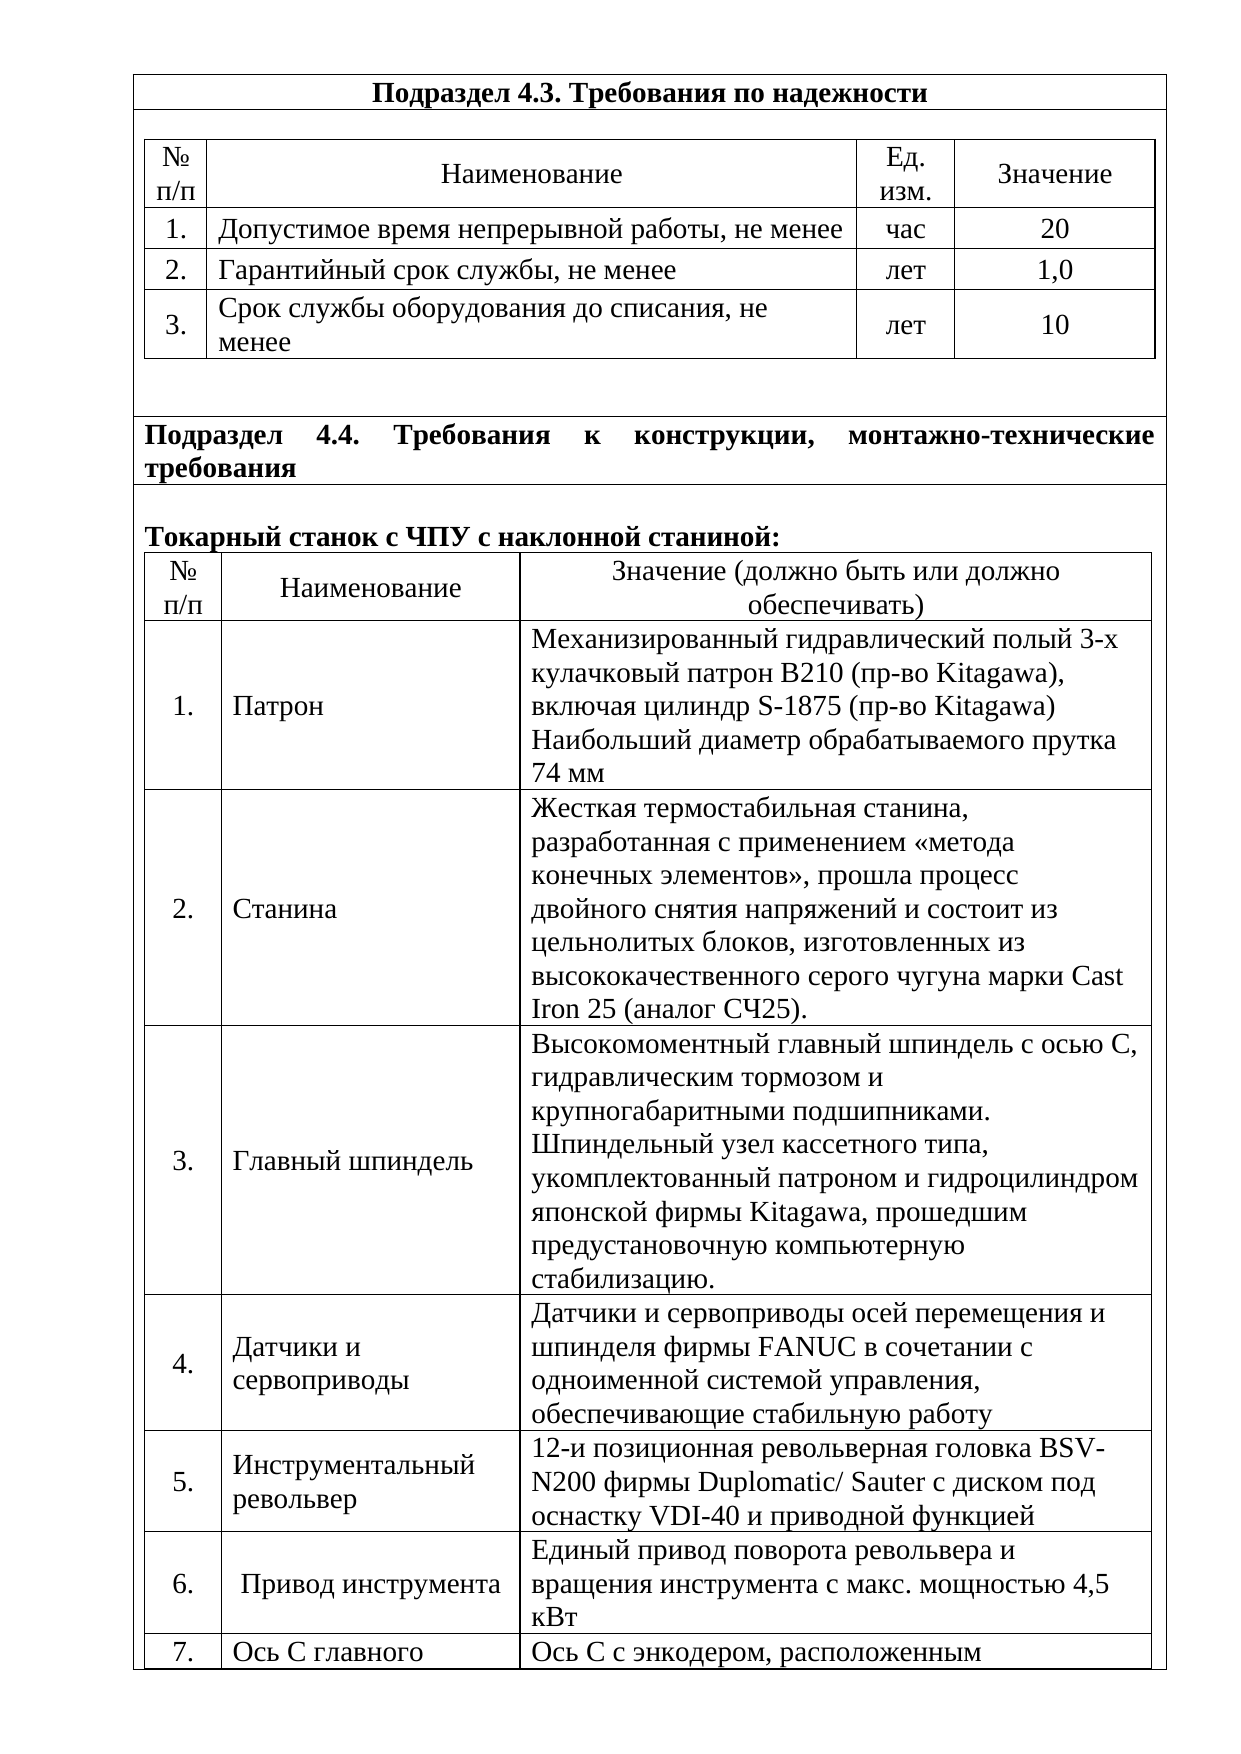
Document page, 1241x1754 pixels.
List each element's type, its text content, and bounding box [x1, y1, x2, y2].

table_cell [134, 110, 1166, 416]
table_cell Подраздел 4.4. Требования к конструкции, монтажно-технические требования [134, 417, 1166, 484]
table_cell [134, 485, 1166, 1668]
table_cell Подраздел 4.3. Требования по надежности [134, 75, 1166, 109]
